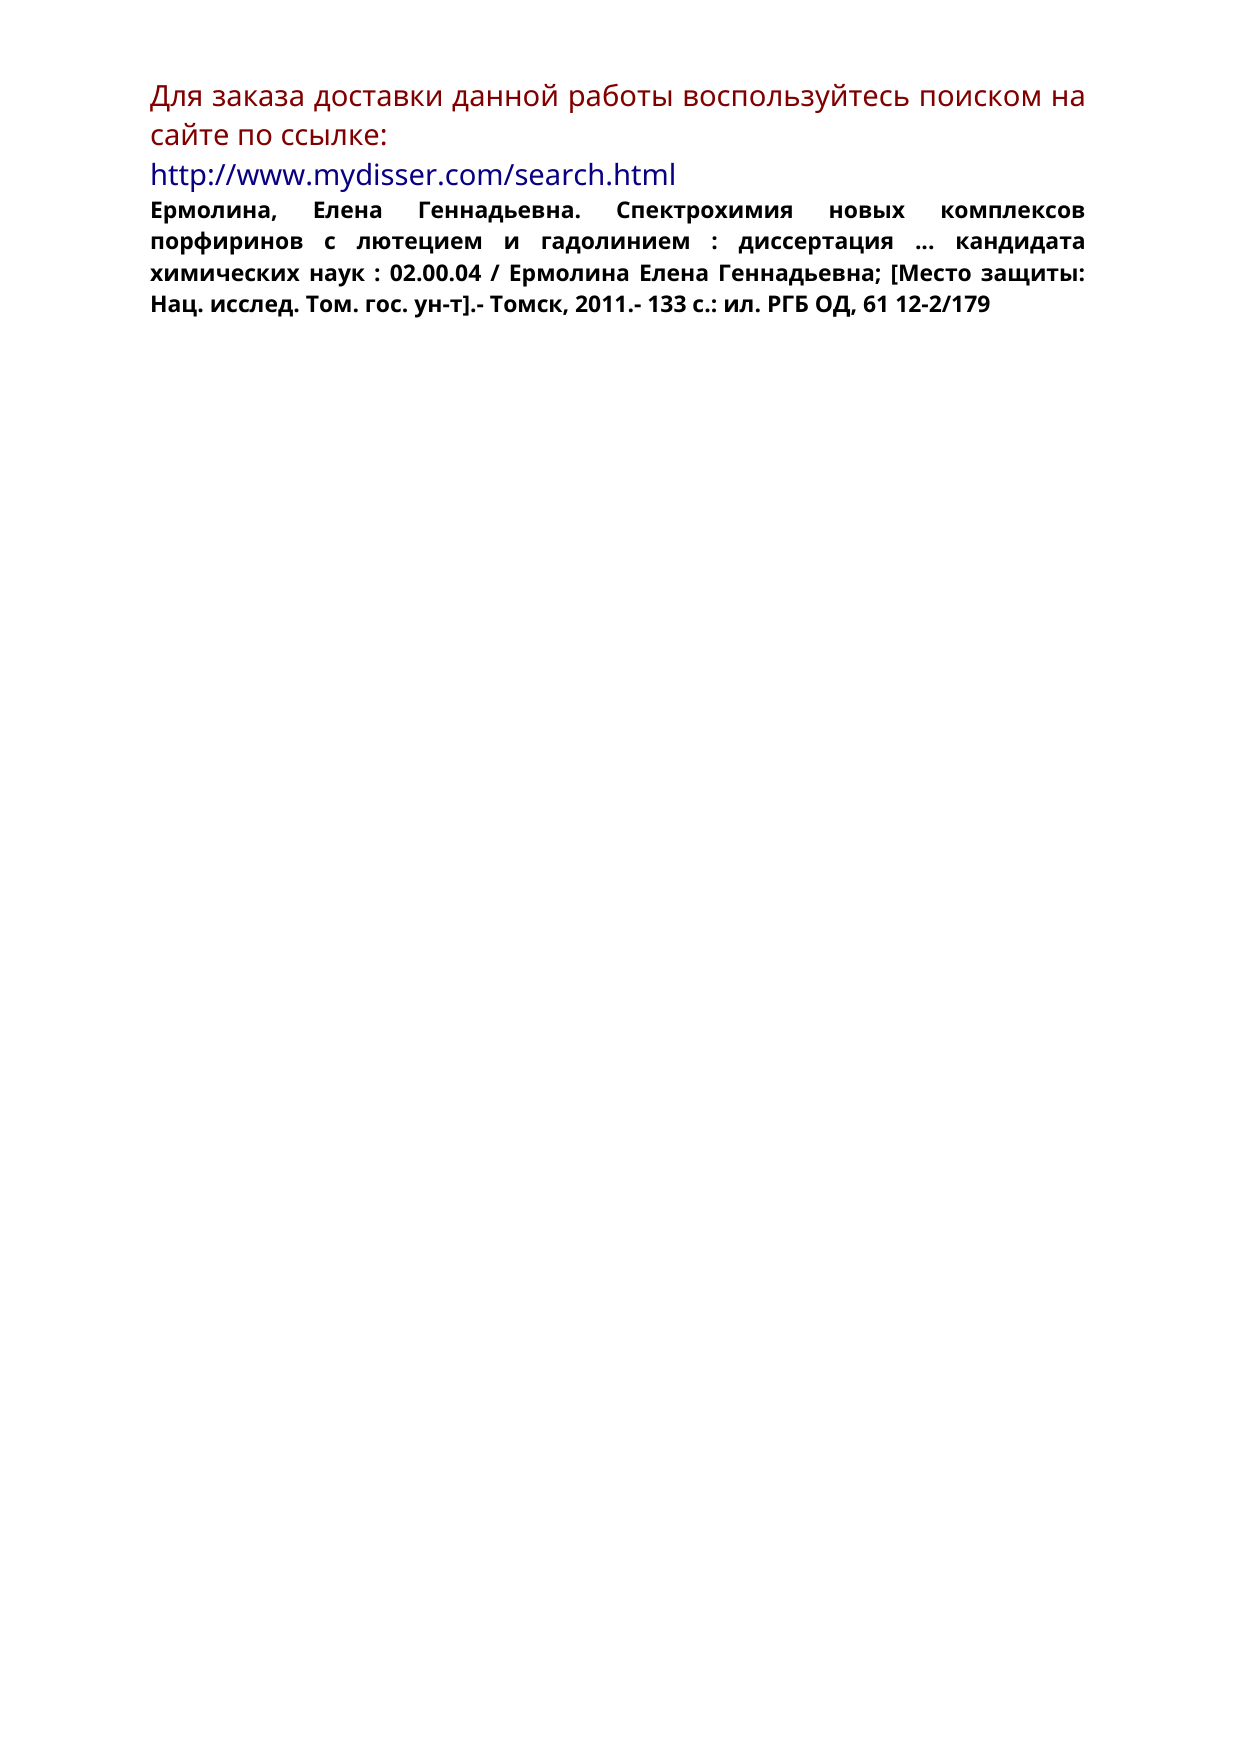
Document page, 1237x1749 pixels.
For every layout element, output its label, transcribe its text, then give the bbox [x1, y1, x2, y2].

text Ермолина, Елена Геннадьевна. Спектрохимия новых комплексов порфиринов с лютецием и гадолинием : диссертация ... кандидата химических наук : 02.00.04 / Ермолина Елена Геннадьевна; [Место защиты: Нац. исслед. Том. гос. ун-т].- Томск, 2011.- 133 с.: ил. РГБ ОД, 61 12-2/179 [150, 194, 1086, 319]
